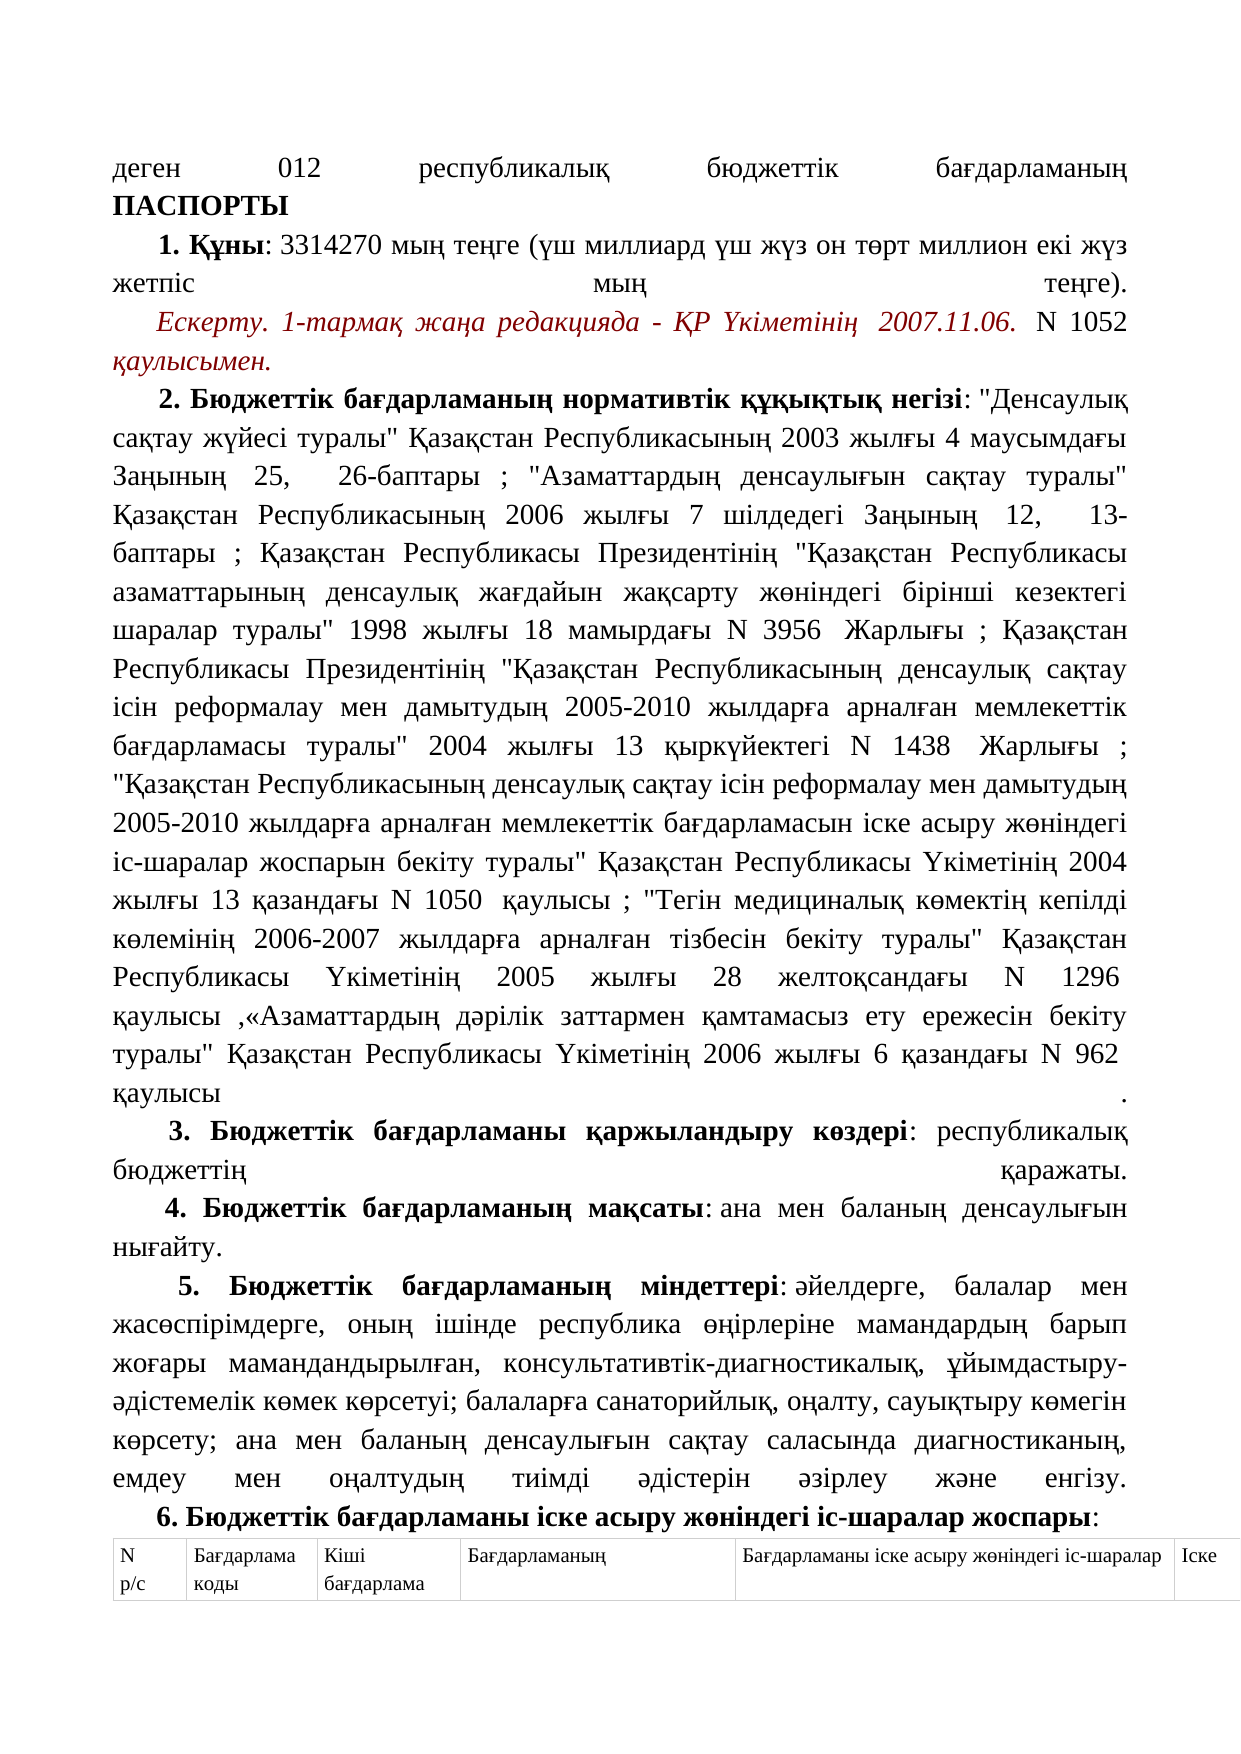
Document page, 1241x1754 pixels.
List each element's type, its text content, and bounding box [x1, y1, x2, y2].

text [112, 150, 1128, 222]
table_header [461, 1539, 735, 1600]
text 1. Құны : 3314270 мың теңге (үш миллиард үш жүз он төрт миллион екі жүз жетпіс мың теңге). Ескерту. 1-тармақ жаңа редакцияда - ҚР Үкіметінің 2007.11.06. N 1052 қаулысымен. 2. Бюджеттік бағдарламаның нормативтік құқықтық негізі : "Денсаулық сақтау жүйесі туралы" Қазақстан Республикасының 2003 жылғы 4 маусымдағы Заңының 25, 26-баптары ; "Азаматтардың денсаулығын сақтау туралы" Қазақстан Республикасының 2006 жылғы 7 шілдедегі Заңының 12, 13-баптары ; Қазақстан Республикасы Президентінің "Қазақстан Республикасы азаматтарының денсаулық жағдайын жақсарту жөніндегі бірінші кезектегі шаралар туралы" 1998 жылғы 18 мамырдағы N 3956 Жарлығы ; Қазақстан Республикасы Президентінің "Қазақстан Республикасының денсаулық сақтау ісін реформалау мен дамытудың 2005-2010 жылдарға арналған мемлекеттік бағдарламасы туралы" 2004 жылғы 13 қыркүйектегі N 1438 Жарлығы ; "Қазақстан Республикасының денсаулық сақтау ісін реформалау мен дамытудың 2005-2010 жылдарға арналған мемлекеттік бағдарламасын іске асыру жөніндегі іс-шаралар жоспарын бекіту туралы" Қазақстан Республикасы Үкіметінің 2004 жылғы 13 қазандағы N 1050 қаулысы ; "Тегін медициналық көмектің кепілді көлемінің 2006-2007 жылдарға арналған тізбесін бекіту туралы" Қазақстан Республикасы Үкіметінің 2005 жылғы 28 желтоқсандағы N 1296 қаулысы ,«Азаматтардың дәрілік заттармен қамтамасыз ету ережесін бекіту туралы" Қазақстан Республикасы Үкіметінің 2006 жылғы 6 қазандағы N 962 қаулысы . 3. Бюджеттік бағдарламаны қаржыландыру көздері : республикалық бюджеттің қаражаты. 4. Бюджеттік бағдарламаның мақсаты : ана мен баланың денсаулығын нығайту. 5. Бюджеттік бағдарламаның міндеттері : әйелдерге, балалар мен жасөспірімдерге, оның ішінде республика өңірлеріне мамандардың барып жоғары мамандандырылған, консультативтік-диагностикалық, ұйымдастыру-әдістемелік көмек көрсетуі; балаларға санаторийлық, оңалту, сауықтыру көмегін көрсету; ана мен баланың денсаулығын сақтау саласында диагностиканың, емдеу мен оңалтудың тиімді әдістерін әзірлеу және енгізу. 6. Бюджеттік бағдарламаны іске асыру жөніндегі іс-шаралар жоспары : [112, 227, 1128, 1532]
table_header Іске асыру мерзімі [1175, 1539, 1240, 1600]
table_header Бағдарлама коды [187, 1539, 317, 1600]
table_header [318, 1539, 460, 1600]
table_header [736, 1539, 1174, 1600]
table_header N р/с [114, 1539, 186, 1600]
